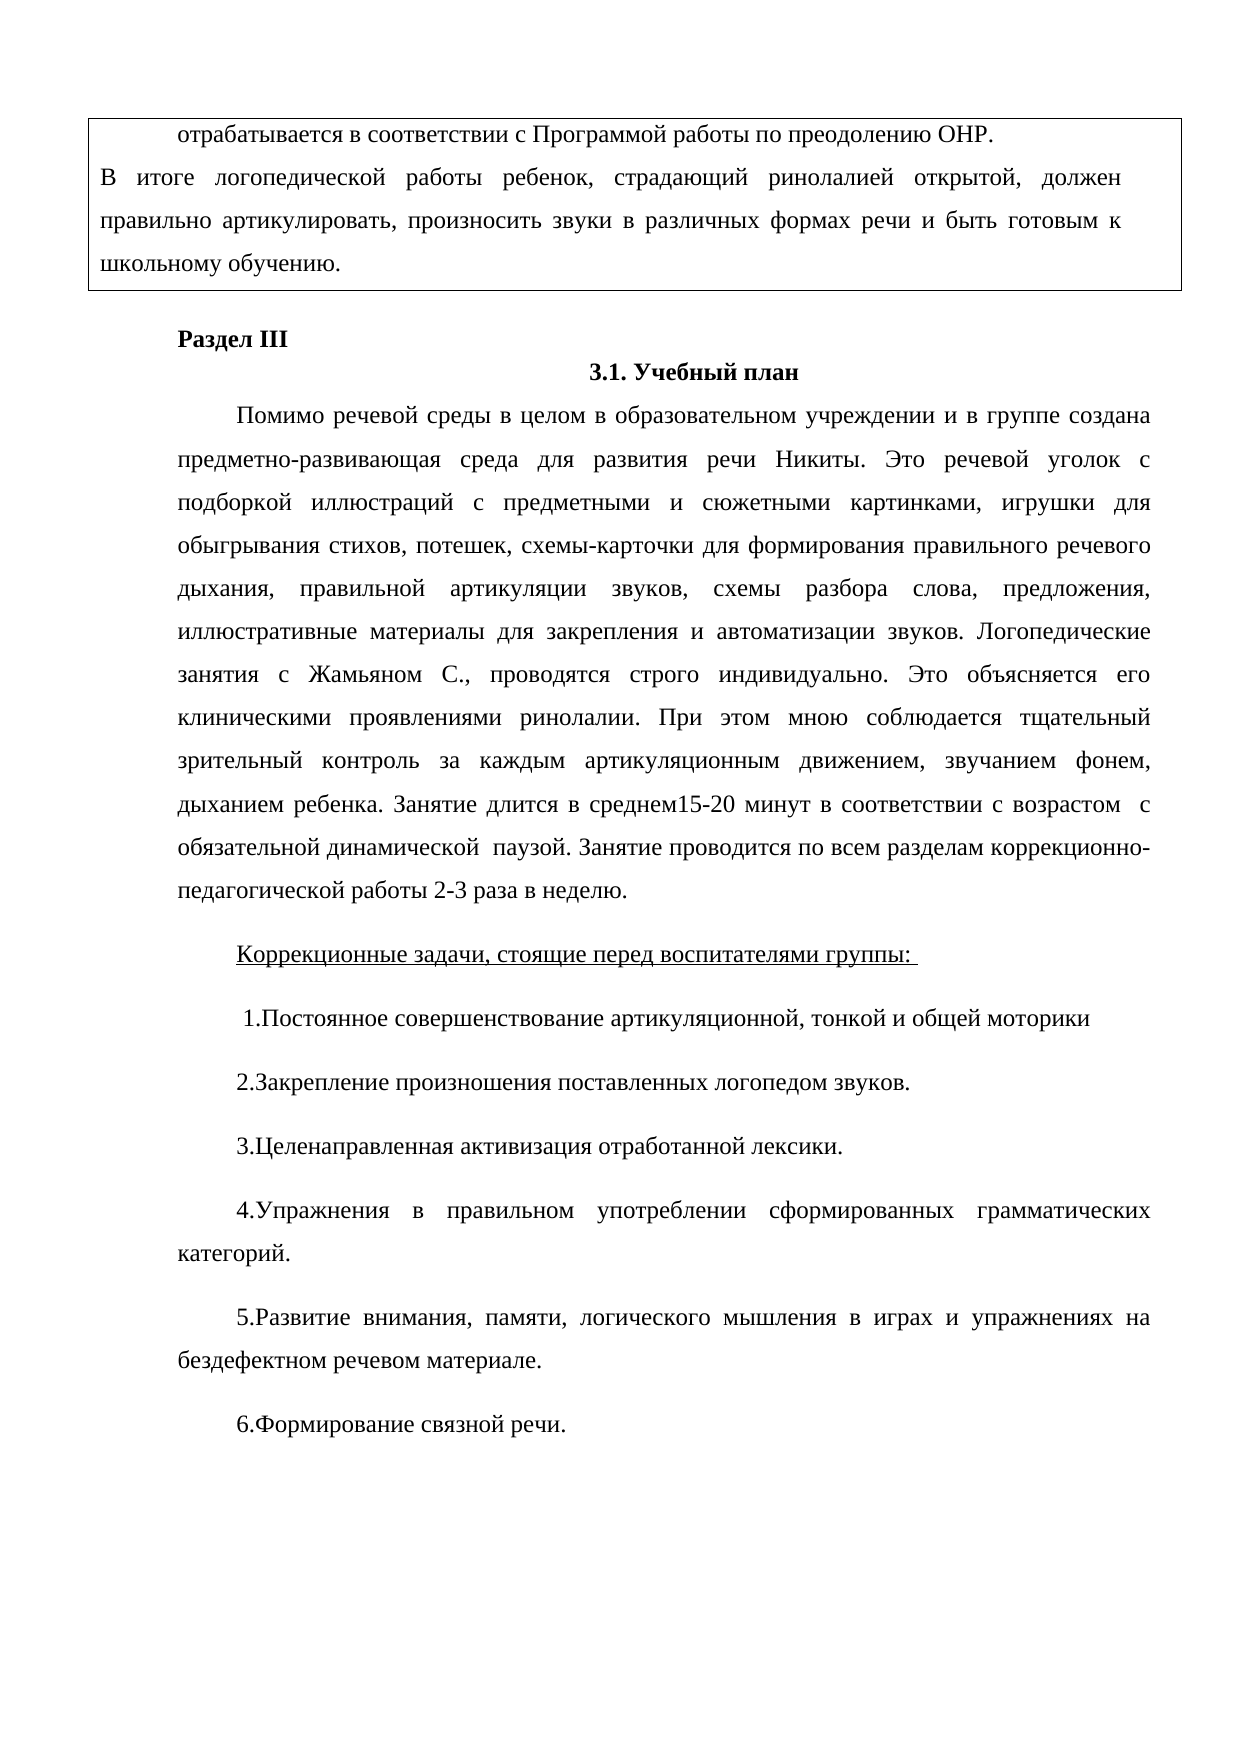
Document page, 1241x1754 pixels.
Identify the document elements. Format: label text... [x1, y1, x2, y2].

text 6.Формирование связной речи. [177, 1409, 1152, 1438]
text 2.Закрепление произношения поставленных логопедом звуков. [177, 1067, 1152, 1096]
text 1.Постоянное совершенствование артикуляционной, тонкой и общей моторики [177, 1003, 1152, 1032]
text 3.Целенаправленная активизация отработанной лексики. [177, 1131, 1152, 1159]
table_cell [89, 119, 1181, 290]
text Коррекционные задачи, стоящие перед воспитателями группы: [177, 939, 1152, 968]
text 3.1. Учебный план [177, 357, 1152, 386]
text Помимо речевой среды в целом в образовательном учреждении и в группе создана предметно-развивающая среда для развития речи Никиты. Это речевой уголок с подборкой иллюстраций с предметными и сюжетными картинками, игрушки для обыгрывания стихов, потешек, схемы-карточки для формирования правильного речевого дыхания, правильной артикуляции звуков, схемы разбора слова, предложения, иллюстративные материалы для закрепления и автоматизации звуков. Логопедические занятия с Жамьяном С., проводятся строго индивидуально. Это объясняется его клиническими проявлениями ринолалии. При этом мною соблюдается тщательный зрительный контроль за каждым артикуляционным движением, звучанием фонем, дыханием ребенка. Занятие длится в среднем15-20 минут в соответствии с возрастом с обязательной динамической паузой. Занятие проводится по всем разделам коррекционно-педагогической работы 2-3 раза в неделю. [177, 401, 1152, 904]
text Раздел III [177, 324, 1152, 353]
text 4.Упражнения в правильном употреблении сформированных грамматических категорий. [177, 1195, 1152, 1267]
text 5.Развитие внимания, памяти, логического мышления в играх и упражнениях на бездефектном речевом материале. [177, 1302, 1152, 1374]
